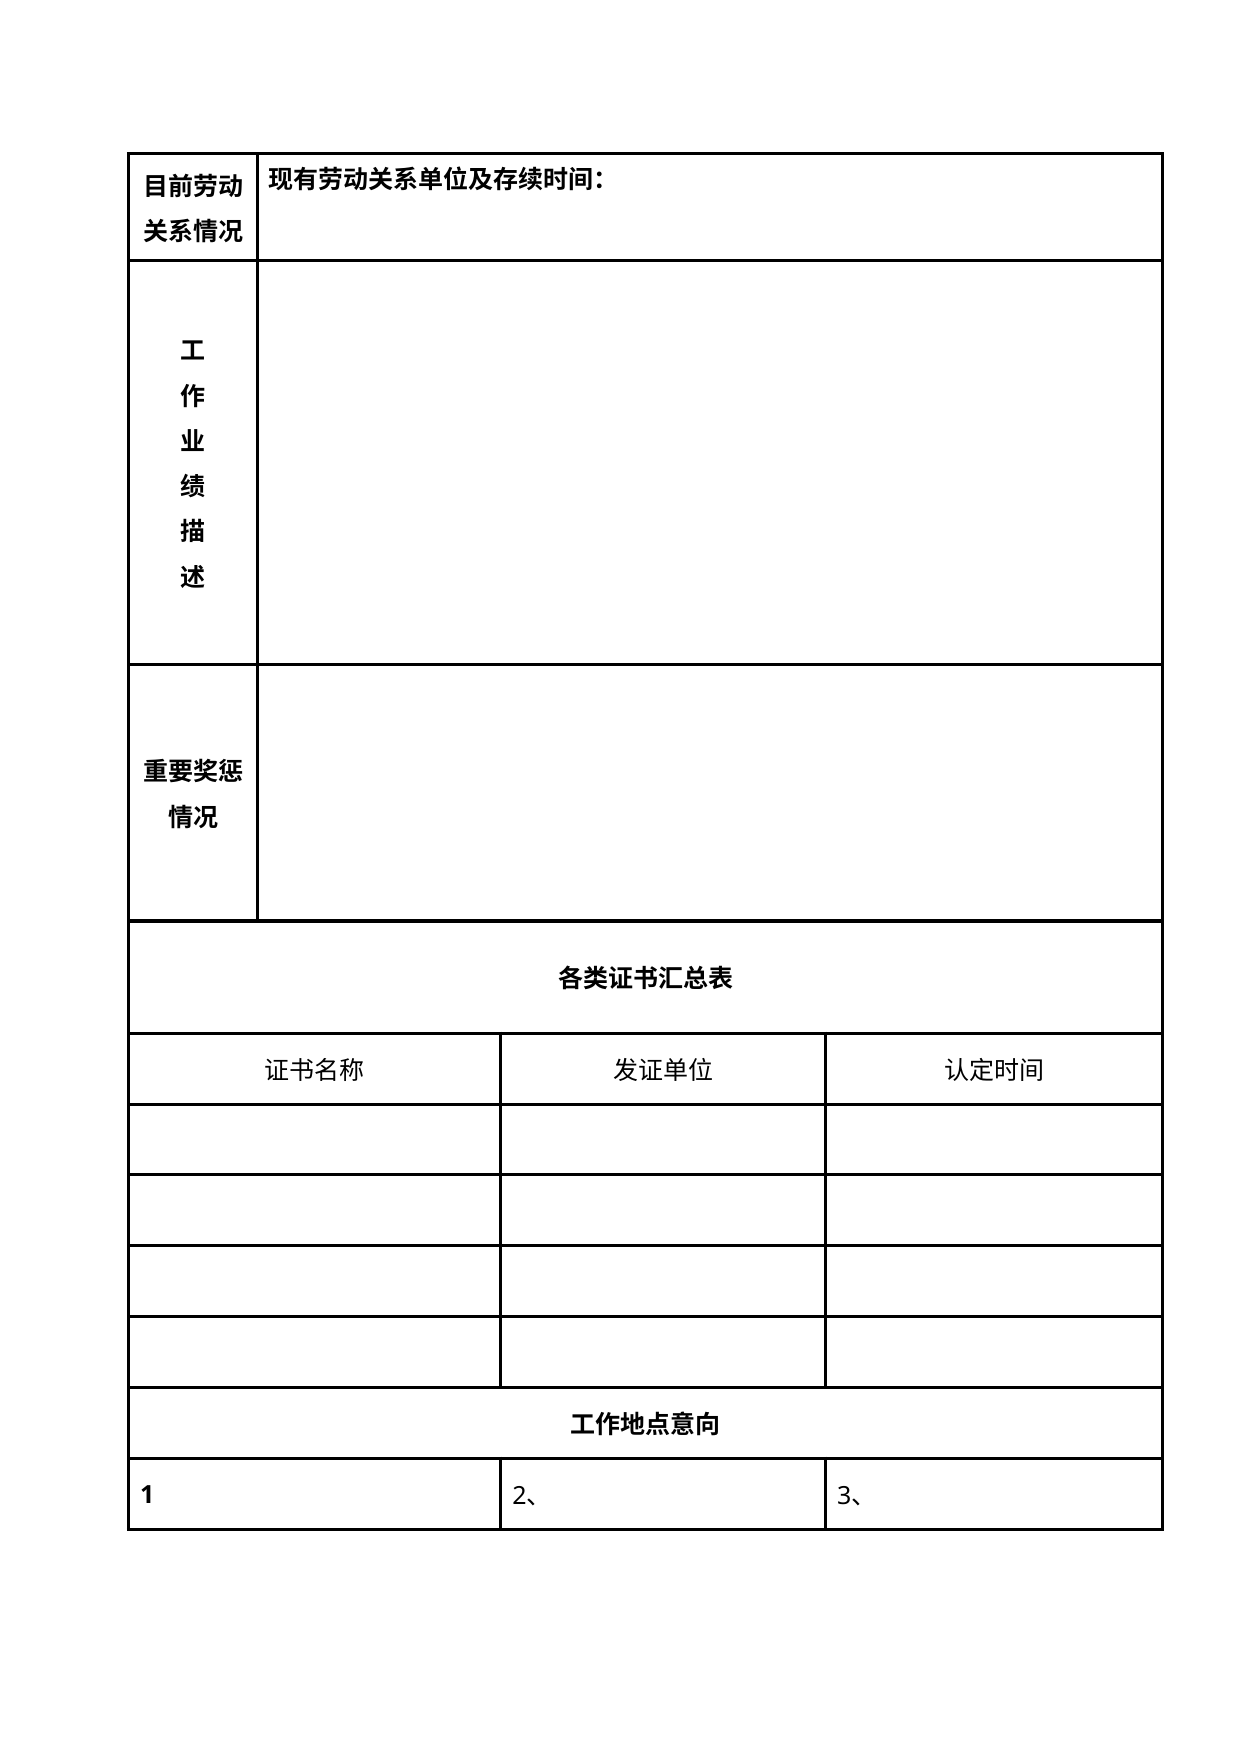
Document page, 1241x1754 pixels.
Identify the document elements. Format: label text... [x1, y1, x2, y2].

table_cell 各类证书汇总表 [130, 923, 1161, 1032]
table_cell 证书名称 [130, 1035, 499, 1102]
table_cell [502, 1106, 824, 1173]
table_cell [130, 1106, 499, 1173]
table_cell [259, 666, 1161, 919]
table_cell [827, 1106, 1161, 1173]
table_cell [502, 1318, 824, 1386]
table_cell 工作地点意向 [130, 1389, 1161, 1457]
table_cell 重要奖惩情况 [130, 666, 256, 919]
table_cell 2、 [502, 1460, 824, 1527]
table_cell [259, 262, 1161, 662]
table_cell [130, 1176, 499, 1244]
table_cell [827, 1176, 1161, 1244]
table_cell [130, 1247, 499, 1315]
table_cell 认定时间 [827, 1035, 1161, 1102]
table_cell 发证单位 [502, 1035, 824, 1102]
table_cell [827, 1318, 1161, 1386]
table_cell 1 [130, 1460, 499, 1527]
table_cell [502, 1247, 824, 1315]
table_cell [502, 1176, 824, 1244]
table_cell 3、 [827, 1460, 1161, 1527]
table_cell 工 作 业 绩 描 述 [130, 262, 256, 662]
table_cell 目前劳动关系情况 [130, 155, 256, 258]
table_cell [130, 1318, 499, 1386]
table_cell 现有劳动关系单位及存续时间： [259, 155, 1161, 258]
table_cell [827, 1247, 1161, 1315]
